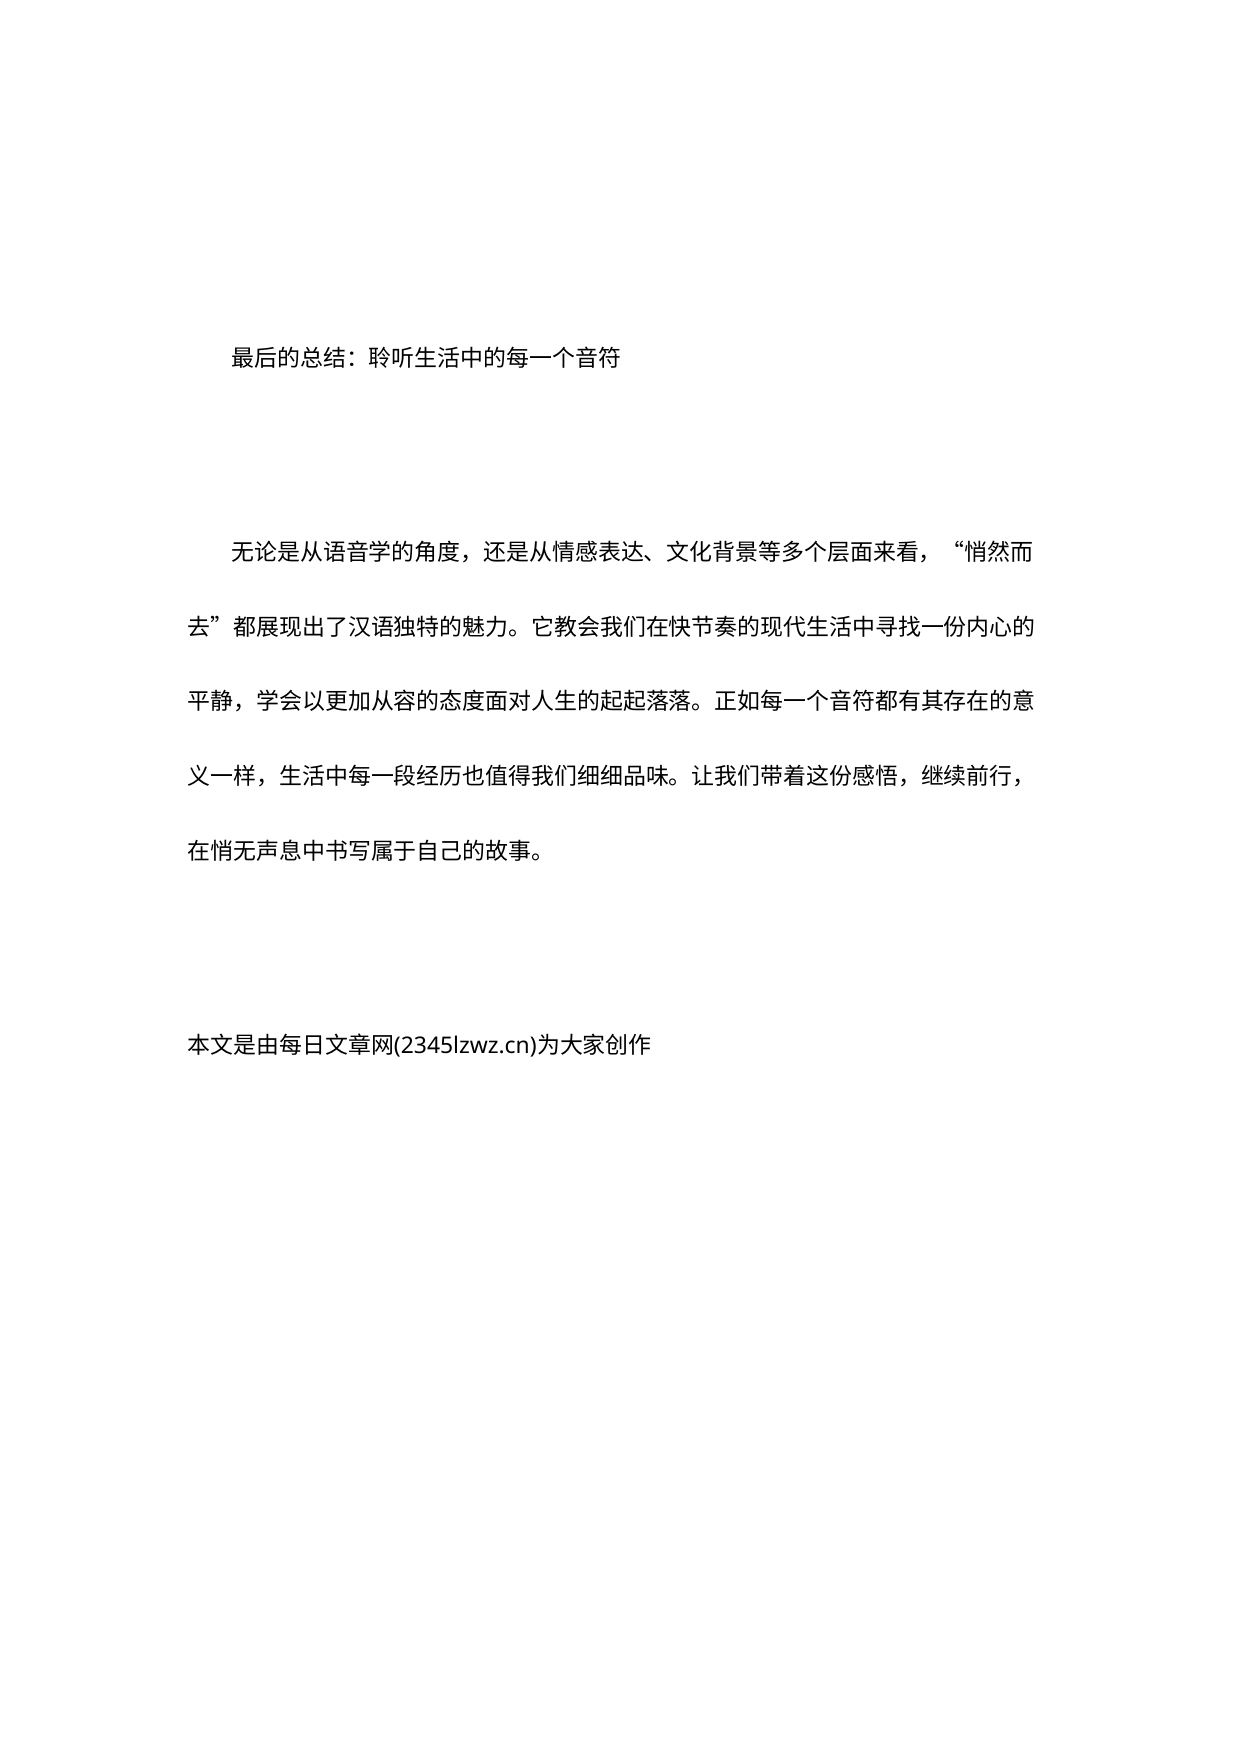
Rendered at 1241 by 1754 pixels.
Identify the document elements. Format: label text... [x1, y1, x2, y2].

text 无论是从语音学的角度，还是从情感表达、文化背景等多个层面来看，“悄然而去”都展现出了汉语独特的魅力。它教会我们在快节奏的现代生活中寻找一份内心的平静，学会以更加从容的态度面对人生的起起落落。正如每一个音符都有其存在的意义一样，生活中每一段经历也值得我们细细品味。让我们带着这份感悟，继续前行，在悄无声息中书写属于自己的故事。 [187, 518, 1053, 882]
text 最后的总结：聆听生活中的每一个音符 [187, 323, 1053, 388]
text 本文是由每日文章网(2345lzwz.cn)为大家创作 [187, 1011, 1053, 1076]
